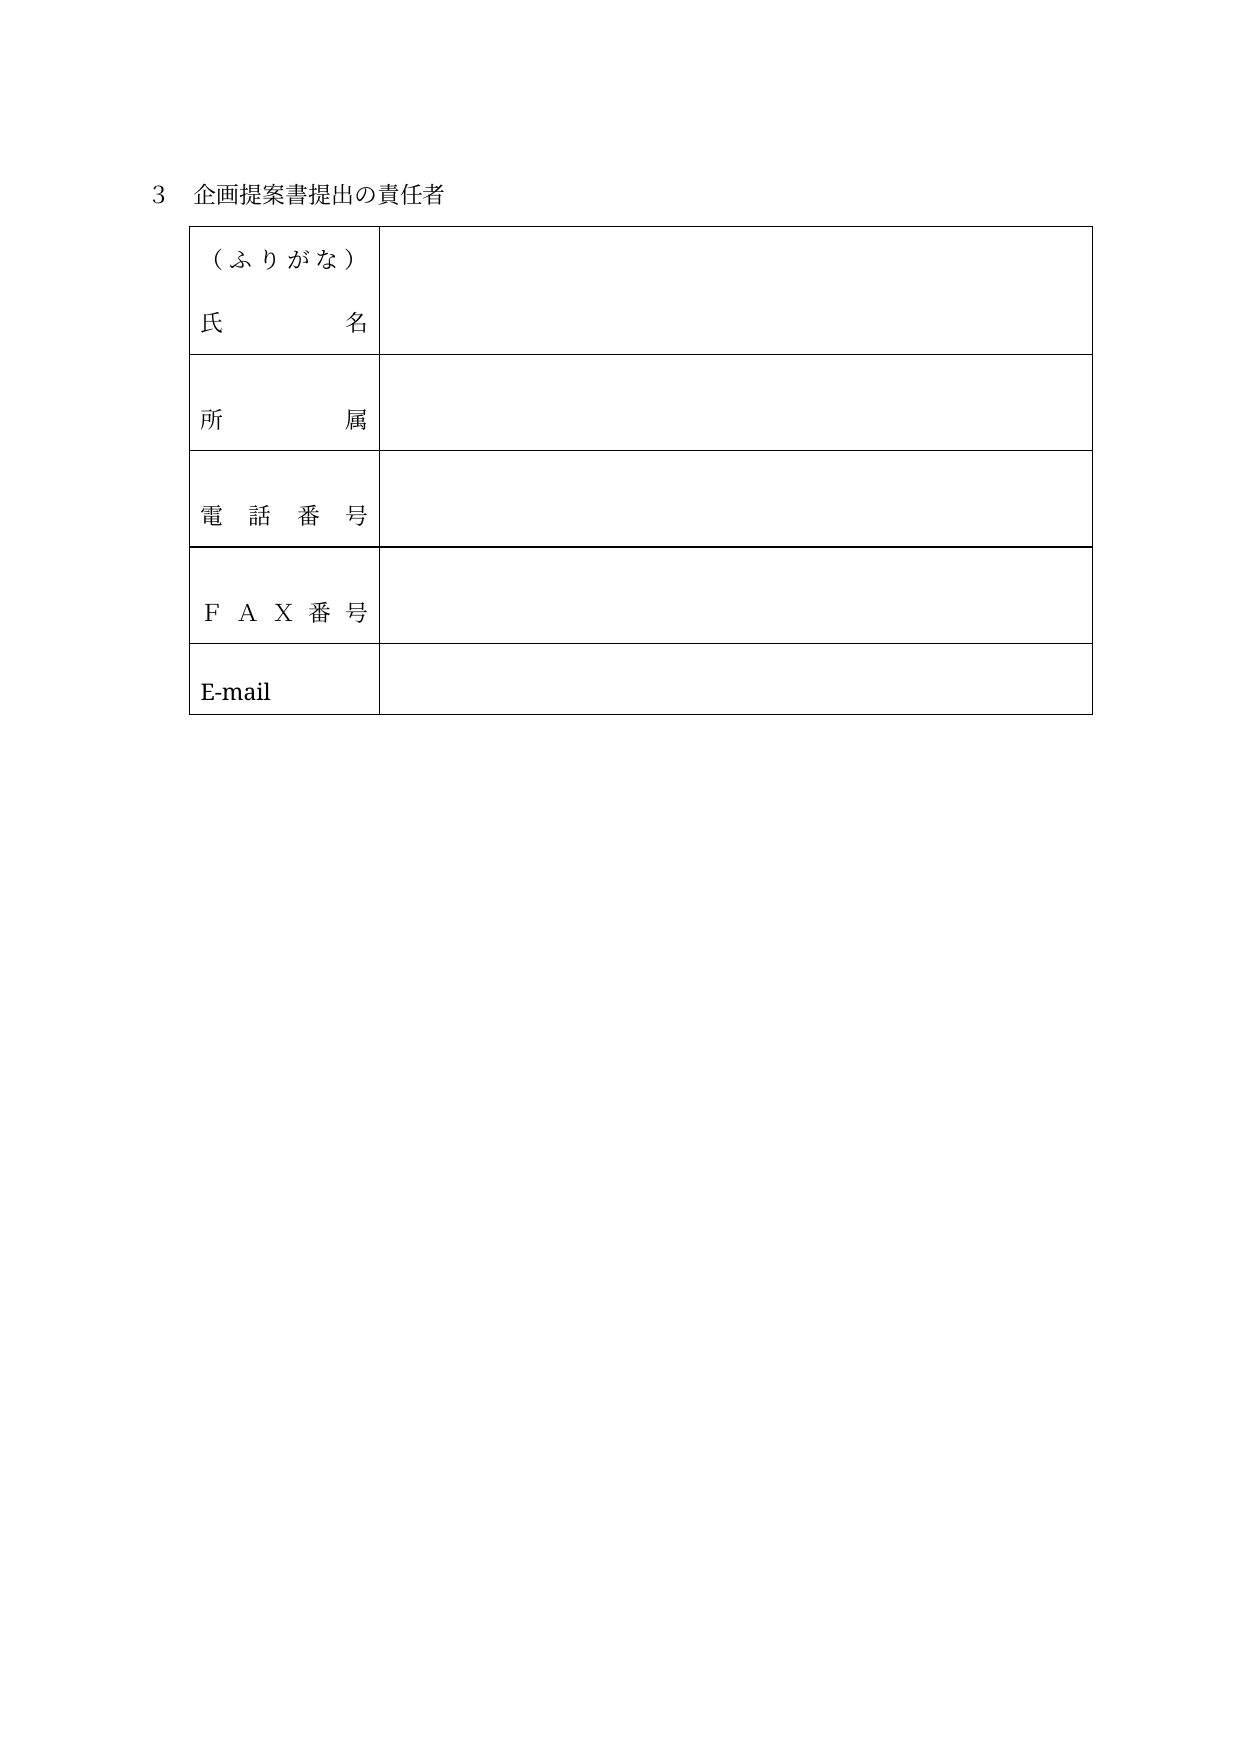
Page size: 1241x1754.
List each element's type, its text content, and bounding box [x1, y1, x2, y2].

table_cell [380, 548, 1092, 643]
table_header （ふりがな） 氏 名 [190, 227, 379, 354]
table_cell [380, 451, 1092, 546]
table_cell [380, 355, 1092, 450]
text ３ 企画提案書提出の責任者 [148, 162, 1092, 226]
table_header [380, 227, 1092, 354]
table_cell 電話番号 [190, 451, 379, 546]
table_cell [380, 644, 1092, 713]
table_cell E-mail [190, 644, 379, 713]
table_cell 所属 [190, 355, 379, 450]
table_cell ＦＡＸ番号 [190, 548, 379, 643]
